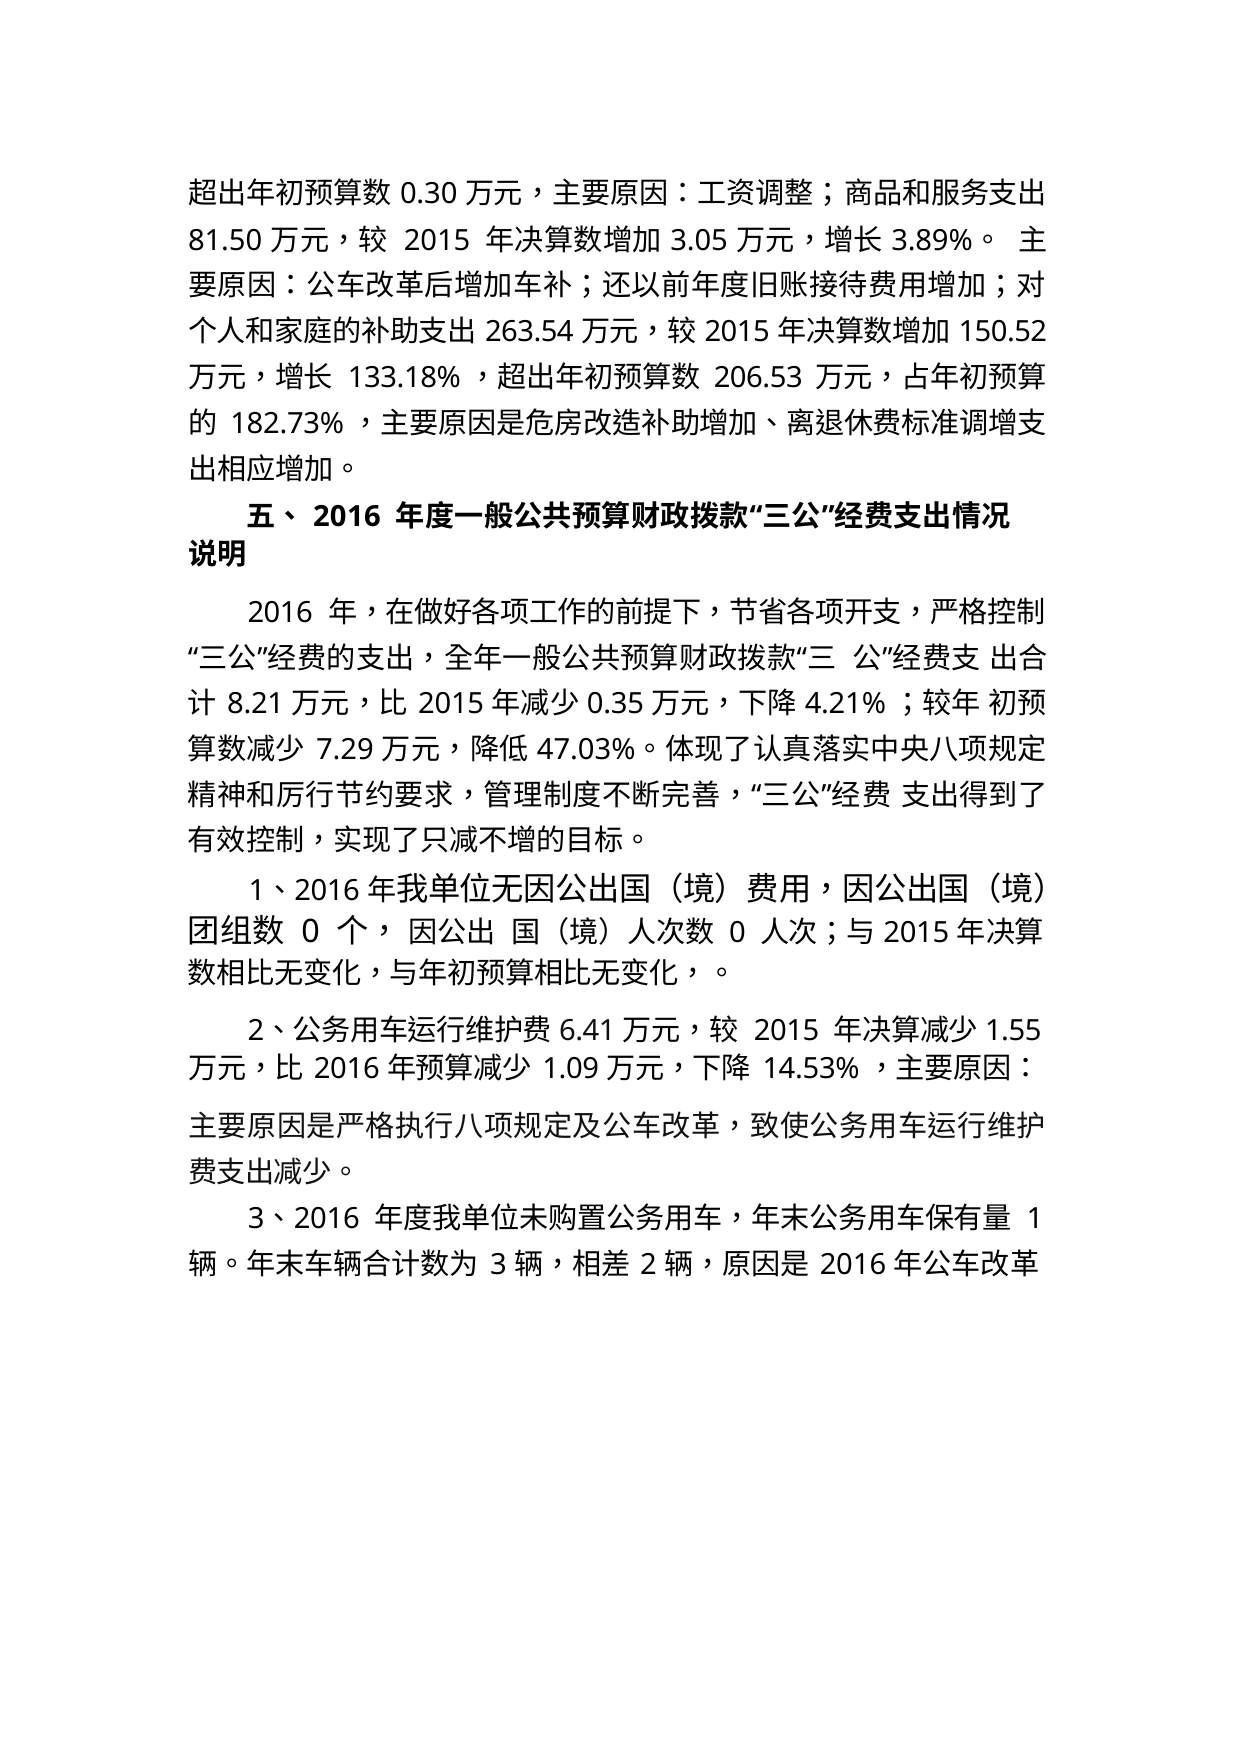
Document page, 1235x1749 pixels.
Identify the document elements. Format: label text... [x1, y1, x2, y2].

text 2016 年，在做好各项工作的前提下，节省各项开支，严格控制 “三公”经费的支出，全年一般公共预算财政拨款“三 公”经费支 出合计 8.21 万元，比 2015 年减少 0.35 万元，下降 4.21% ；较年 初预算数减少 7.29 万元，降低 47.03%。体现了认真落实中央八项规定精神和厉行节约要求，管理制度不断完善，“三公”经费 支出得到了有效控制，实现了只减不增的目标。 [188, 591, 1047, 859]
text 2、公务用车运行维护费 6.41 万元，较 2015 年决算减少 1.55 万元，比 2016 年预算减少 1.09 万元，下降 14.53% ，主要原因： [188, 1009, 1049, 1087]
text 五、 2016 年度一般公共预算财政拨款“三公”经费支出情况 说明 [188, 496, 1047, 573]
text 主要原因是严格执行八项规定及公车改革，致使公务用车运行维护 费支出减少。 [188, 1105, 1047, 1191]
text 1、2016 年我单位无因公出国（境）费用，因公出国（境） 团组数 0 个， 因公出 国（境）人次数 0 人次；与 2015 年决算 数相比无变化，与年初预算相比无变化，。 [188, 865, 1066, 992]
text 超出年初预算数 0.30 万元，主要原因：工资调整；商品和服务支出 81.50 万元，较 2015 年决算数增加 3.05 万元，增长 3.89%。 主 要原因：公车改革后增加车补；还以前年度旧账接待费用增加；对 个人和家庭的补助支出 263.54 万元，较 2015 年决算数增加 150.52 万元，增长 133.18% ，超出年初预算数 206.53 万元，占年初预算 的 182.73% ，主要原因是危房改造补助增加、离退休费标准调增支 出相应增加。 [188, 173, 1048, 488]
text 3、2016 年度我单位未购置公务用车，年末公务用车保有量 1 辆。年末车辆合计数为 3 辆，相差 2 辆，原因是 2016 年公车改革 [188, 1197, 1047, 1283]
